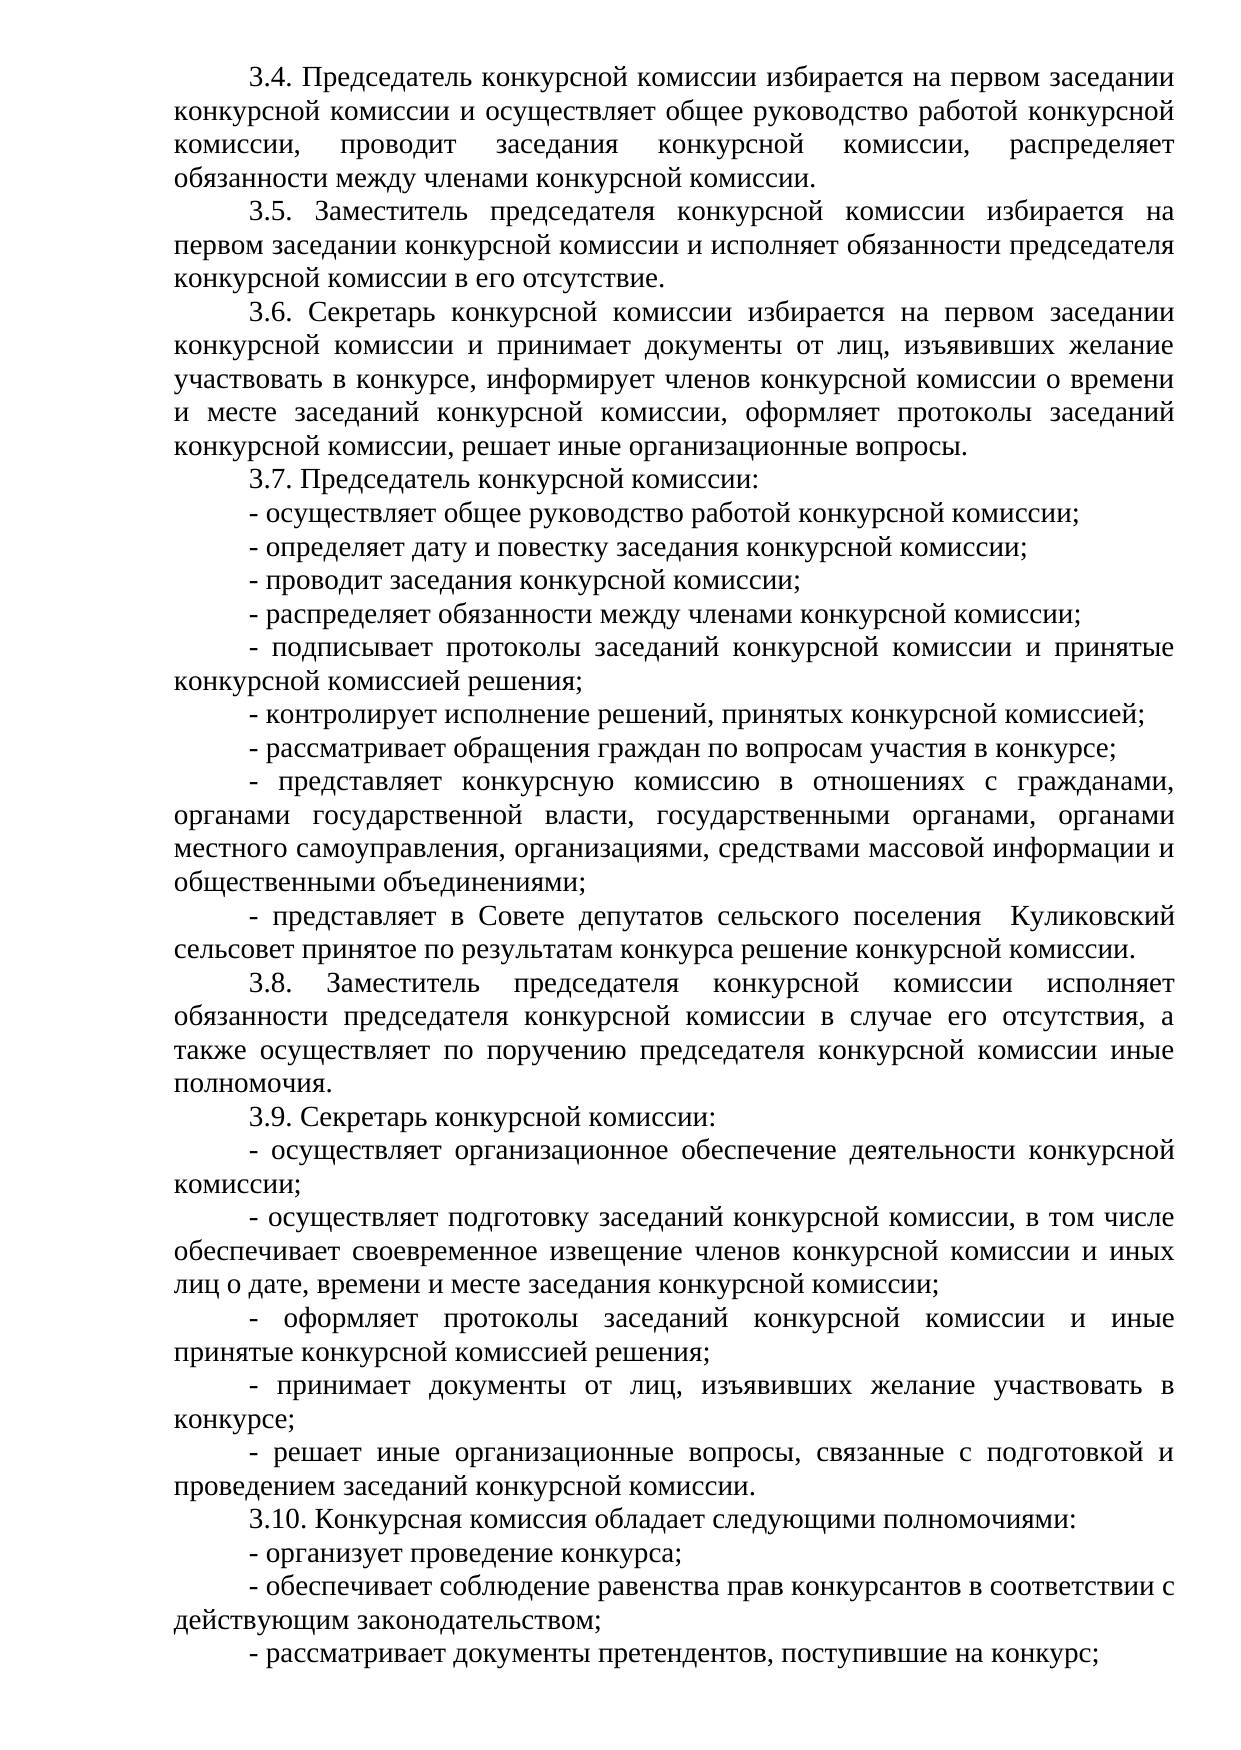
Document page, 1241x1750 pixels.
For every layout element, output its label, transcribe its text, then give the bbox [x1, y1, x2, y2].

text - оформляет протоколы заседаний конкурсной комиссии и иные принятые конкурсной комиссией решения; [174, 1300, 1175, 1367]
text - решает иные организационные вопросы, связанные с подготовкой и проведением заседаний конкурсной комиссии. [174, 1434, 1175, 1501]
text - представляет в Совете депутатов сельского поселения Куликовский сельсовет принятое по результатам конкурса решение конкурсной комиссии. [174, 898, 1175, 965]
text 3.7. Председатель конкурсной комиссии: [174, 462, 1175, 495]
text 3.6. Секретарь конкурсной комиссии избирается на первом заседании конкурсной комиссии и принимает документы от лиц, изъявивших желание участвовать в конкурсе, информирует членов конкурсной комиссии о времени и месте заседаний конкурсной комиссии, оформляет протоколы заседаний конкурсной комиссии, решает иные организационные вопросы. [174, 294, 1175, 462]
text - осуществляет общее руководство работой конкурсной комиссии; [174, 495, 1175, 529]
text - определяет дату и повестку заседания конкурсной комиссии; [174, 529, 1175, 562]
text - представляет конкурсную комиссию в отношениях с гражданами, органами государственной власти, государственными органами, органами местного самоуправления, организациями, средствами массовой информации и общественными объединениями; [174, 763, 1175, 898]
text - подписывает протоколы заседаний конкурсной комиссии и принятые конкурсной комиссией решения; [174, 629, 1175, 696]
text - контролирует исполнение решений, принятых конкурсной комиссией; [174, 696, 1175, 730]
text - проводит заседания конкурсной комиссии; [174, 562, 1175, 596]
text 3.5. Заместитель председателя конкурсной комиссии избирается на первом заседании конкурсной комиссии и исполняет обязанности председателя конкурсной комиссии в его отсутствие. [174, 193, 1175, 294]
text 3.4. Председатель конкурсной комиссии избирается на первом заседании конкурсной комиссии и осуществляет общее руководство работой конкурсной комиссии, проводит заседания конкурсной комиссии, распределяет обязанности между членами конкурсной комиссии. [174, 59, 1175, 193]
text - осуществляет организационное обеспечение деятельности конкурсной комиссии; [174, 1132, 1175, 1199]
text - рассматривает документы претендентов, поступившие на конкурс; [174, 1636, 1175, 1669]
text - организует проведение конкурса; [174, 1535, 1175, 1568]
text - принимает документы от лиц, изъявивших желание участвовать в конкурсе; [174, 1367, 1175, 1434]
text 3.8. Заместитель председателя конкурсной комиссии исполняет обязанности председателя конкурсной комиссии в случае его отсутствия, а также осуществляет по поручению председателя конкурсной комиссии иные полномочия. [174, 965, 1175, 1099]
text - осуществляет подготовку заседаний конкурсной комиссии, в том числе обеспечивает своевременное извещение членов конкурсной комиссии и иных лиц о дате, времени и месте заседания конкурсной комиссии; [174, 1199, 1175, 1300]
text - обеспечивает соблюдение равенства прав конкурсантов в соответствии с действующим законодательством; [174, 1568, 1175, 1636]
text 3.10. Конкурсная комиссия обладает следующими полномочиями: [174, 1501, 1175, 1535]
text - распределяет обязанности между членами конкурсной комиссии; [174, 596, 1175, 629]
text - рассматривает обращения граждан по вопросам участия в конкурсе; [174, 730, 1175, 763]
text 3.9. Секретарь конкурсной комиссии: [174, 1099, 1175, 1132]
